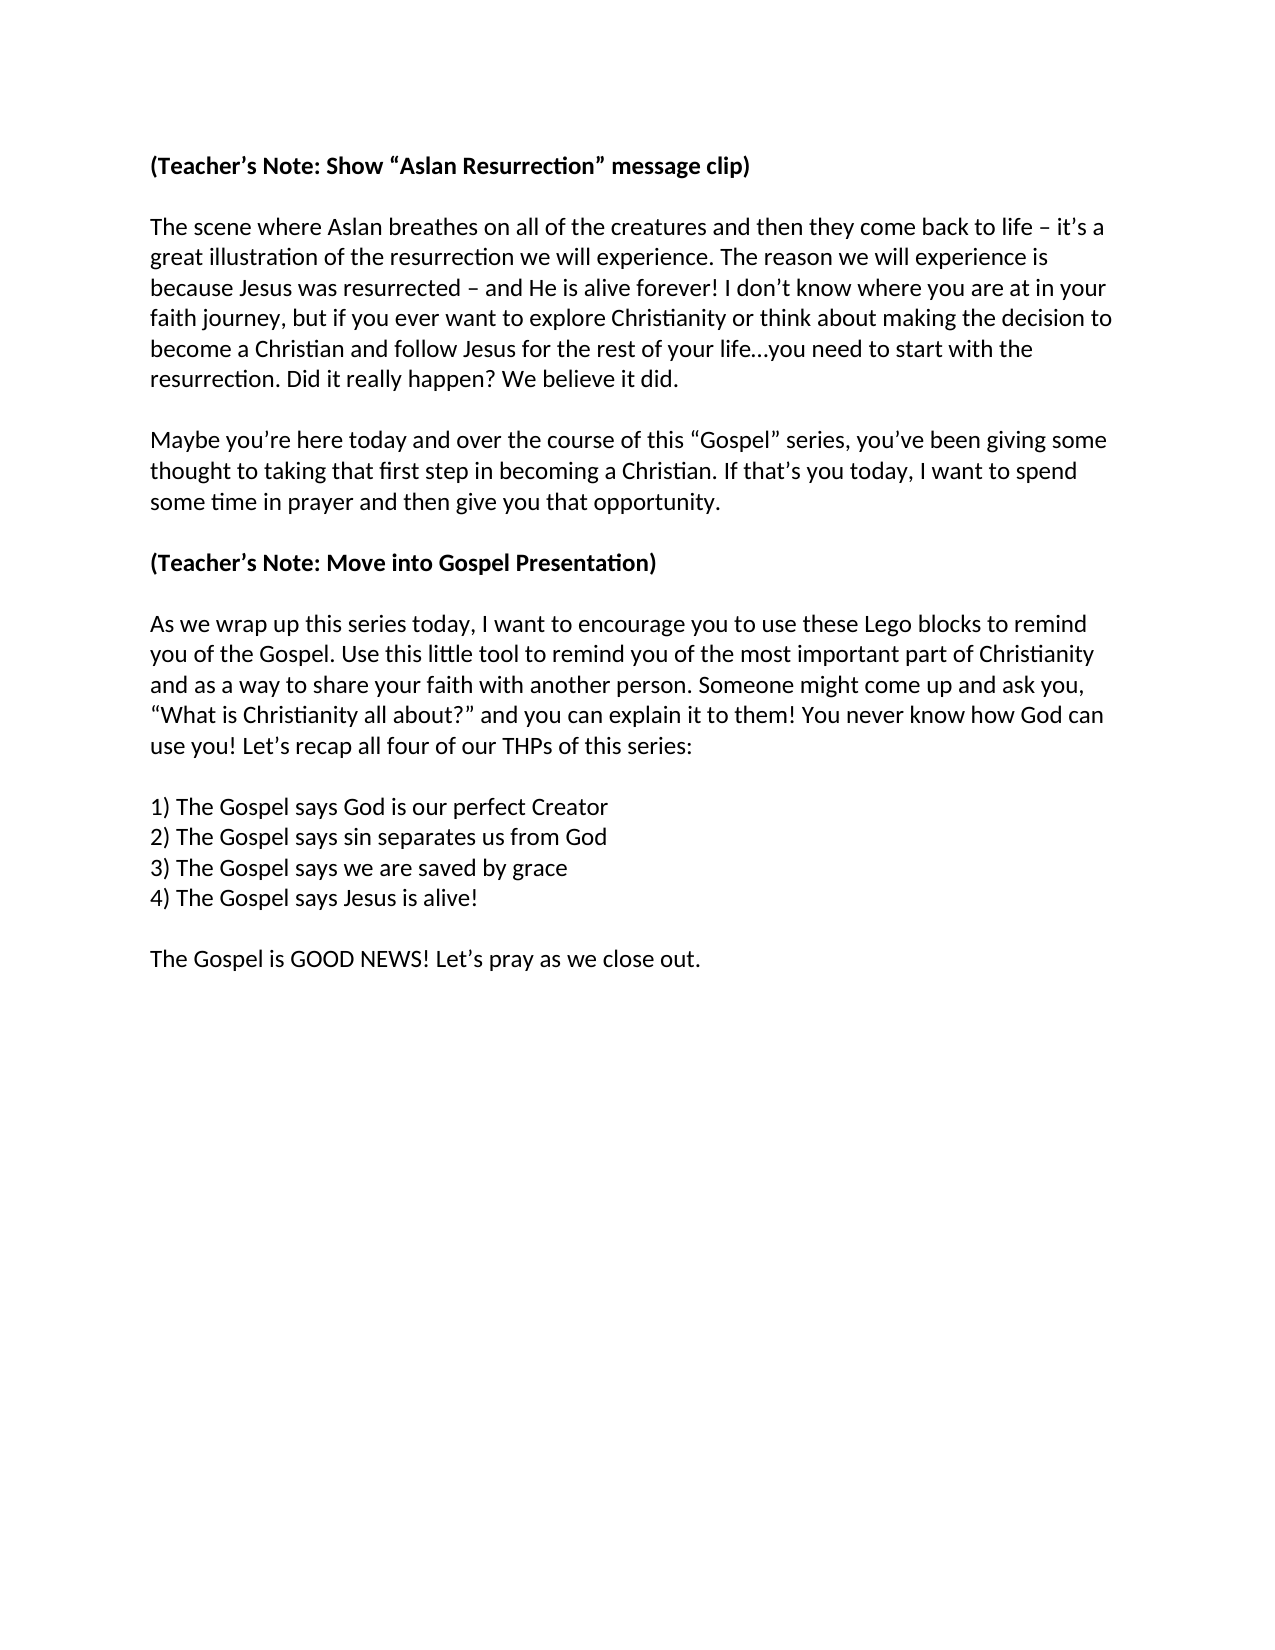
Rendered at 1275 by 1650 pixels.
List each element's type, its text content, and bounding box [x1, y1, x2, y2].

text 3) The Gospel says we are saved by grace [150, 852, 1125, 882]
text 1) The Gospel says God is our perfect Creator [150, 791, 1125, 821]
text 4) The Gospel says Jesus is alive! [150, 882, 1125, 913]
text The scene where Aslan breathes on all of the creatures and then they come back to life – it’s a great illustration of the resurrection we will experience. The reason we will experience is because Jesus was resurrected – and He is alive forever! I don’t know where you are at in your faith journey, but if you ever want to explore Christianity or think about making the decision to become a Christian and follow Jesus for the rest of your life…you need to start with the resurrection. Did it really happen? We believe it did. [150, 211, 1125, 394]
text As we wrap up this series today, I want to encourage you to use these Lego blocks to remind you of the Gospel. Use this little tool to remind you of the most important part of Christianity and as a way to share your faith with another person. Someone might come up and ask you, “What is Christianity all about?” and you can explain it to them! You never know how God can use you! Let’s recap all four of our THPs of this series: [150, 608, 1125, 760]
text The Gospel is GOOD NEWS! Let’s pray as we close out. [150, 943, 1125, 974]
text (Teacher’s Note: Show “Aslan Resurrection” message clip) [150, 150, 1125, 181]
text (Teacher’s Note: Move into Gospel Presentation) [150, 547, 1125, 577]
text 2) The Gospel says sin separates us from God [150, 821, 1125, 852]
text Maybe you’re here today and over the course of this “Gospel” series, you’ve been giving some thought to taking that first step in becoming a Christian. If that’s you today, I want to spend some time in prayer and then give you that opportunity. [150, 425, 1125, 516]
